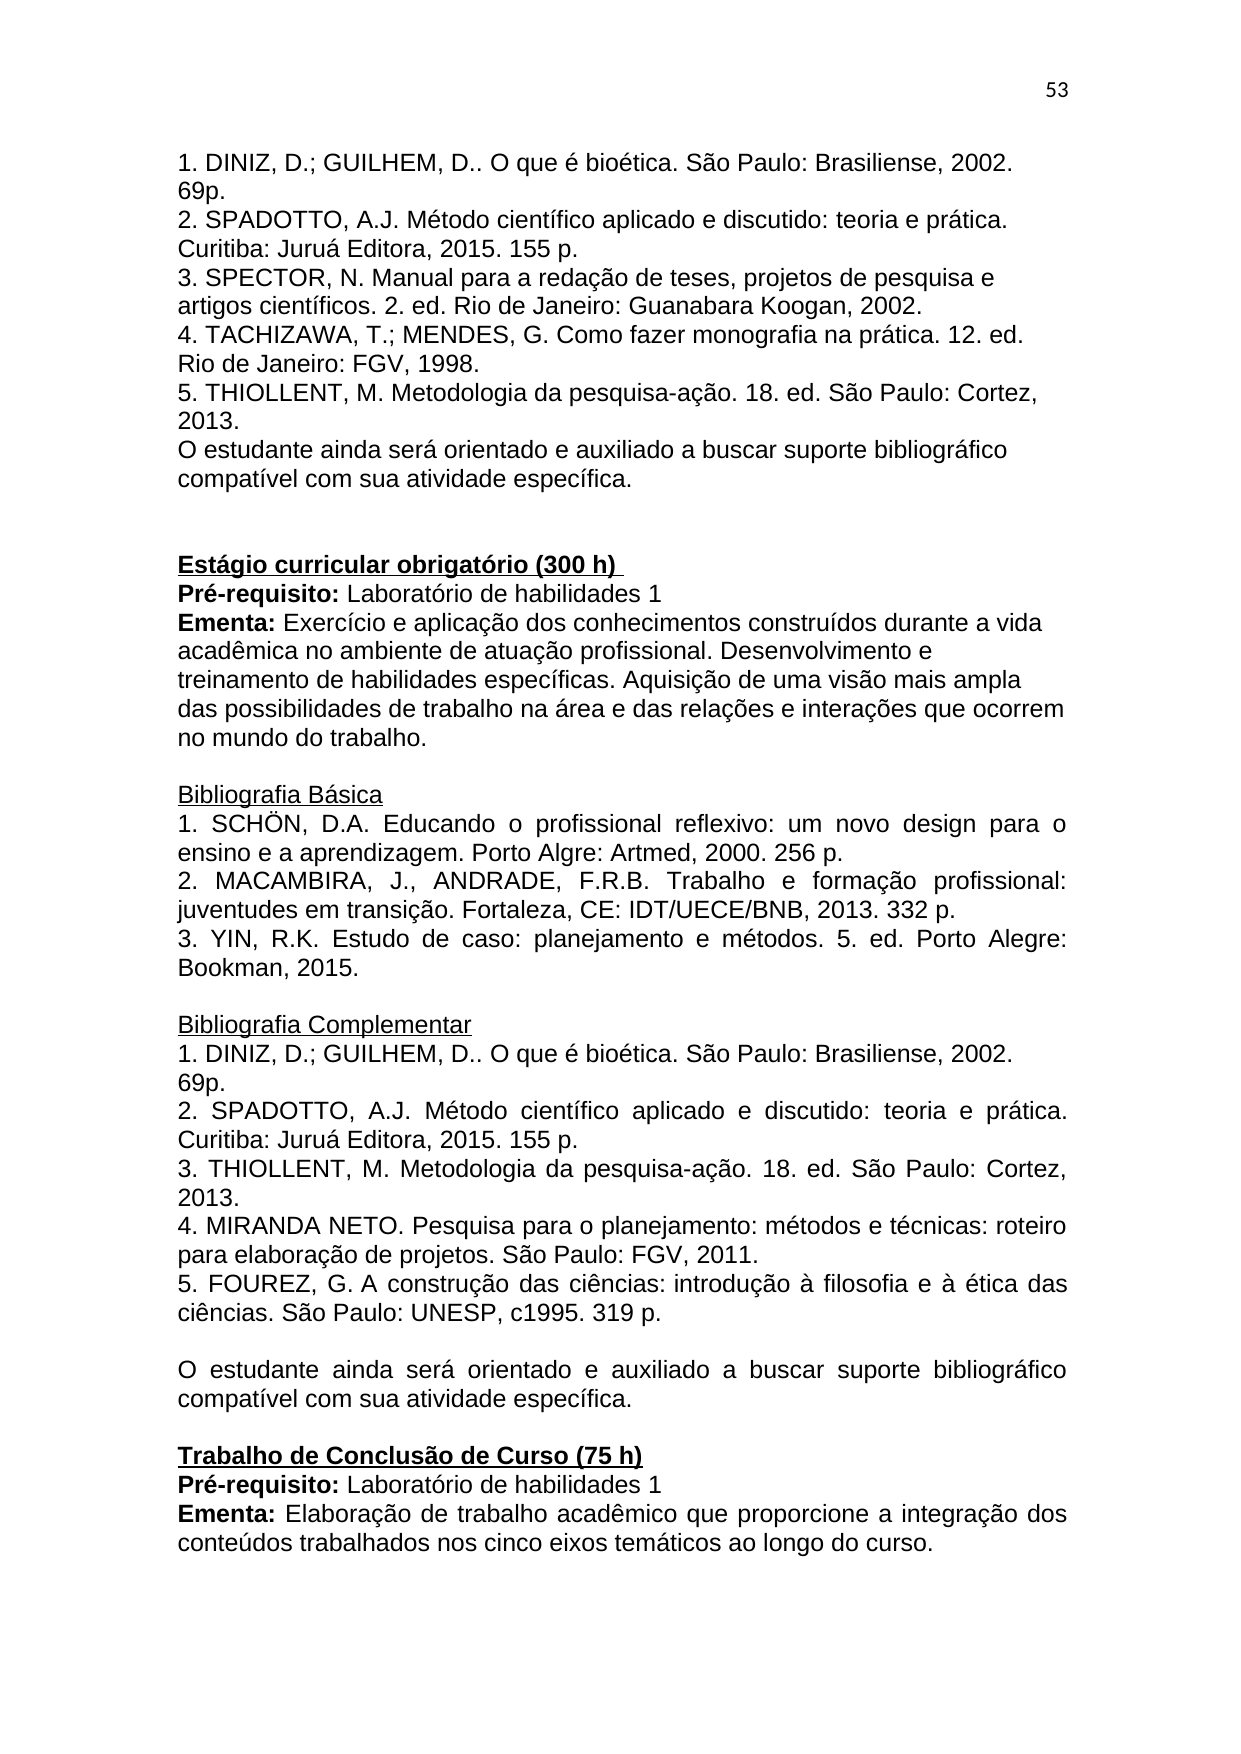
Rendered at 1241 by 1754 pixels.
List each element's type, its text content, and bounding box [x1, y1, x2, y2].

text Ementa: Exercício e aplicação dos conhecimentos construídos durante a vida acadêmica no ambiente de atuação profissional. Desenvolvimento e treinamento de habilidades específicas. Aquisição de uma visão mais ampla das possibilidades de trabalho na área e das relações e interações que ocorrem no mundo do trabalho. [177, 608, 1068, 751]
text O estudante ainda será orientado e auxiliado a buscar suporte bibliográfico compatível com sua atividade específica. [177, 435, 1068, 493]
text 5. THIOLLENT, M. Metodologia da pesquisa-ação. 18. ed. São Paulo: Cortez, 2013. [177, 378, 1068, 435]
text 1. DINIZ, D.; GUILHEM, D.. O que é bioética. São Paulo: Brasiliense, 2002. 69p. [177, 1039, 1068, 1096]
text Pré-requisito: Laboratório de habilidades 1 [177, 579, 1068, 608]
text Bibliografia Complementar [177, 1010, 1068, 1039]
text 1. SCHÖN, D.A. Educando o profissional reflexivo: um novo design para o ensino e a aprendizagem. Porto Algre: Artmed, 2000. 256 p. [177, 809, 1068, 866]
text O estudante ainda será orientado e auxiliado a buscar suporte bibliográfico compatível com sua atividade específica. [177, 1355, 1068, 1413]
text 3. THIOLLENT, M. Metodologia da pesquisa-ação. 18. ed. São Paulo: Cortez, 2013. [177, 1154, 1068, 1211]
text Bibliografia Básica [177, 780, 1068, 809]
text 2. MACAMBIRA, J., ANDRADE, F.R.B. Trabalho e formação profissional: juventudes em transição. Fortaleza, CE: IDT/UECE/BNB, 2013. 332 p. [177, 866, 1068, 924]
text Ementa: Elaboração de trabalho acadêmico que proporcione a integração dos conteúdos trabalhados nos cinco eixos temáticos ao longo do curso. [177, 1499, 1068, 1556]
text Trabalho de Conclusão de Curso (75 h) [177, 1441, 1068, 1470]
text 5. FOUREZ, G. A construção das ciências: introdução à filosofia e à ética das ciências. São Paulo: UNESP, c1995. 319 p. [177, 1269, 1068, 1326]
text 4. TACHIZAWA, T.; MENDES, G. Como fazer monografia na prática. 12. ed. Rio de Janeiro: FGV, 1998. [177, 320, 1068, 378]
text 3. SPECTOR, N. Manual para a redação de teses, projetos de pesquisa e artigos científicos. 2. ed. Rio de Janeiro: Guanabara Koogan, 2002. [177, 263, 1068, 320]
text 2. SPADOTTO, A.J. Método científico aplicado e discutido: teoria e prática. Curitiba: Juruá Editora, 2015. 155 p. [177, 205, 1068, 263]
text 2. SPADOTTO, A.J. Método científico aplicado e discutido: teoria e prática. Curitiba: Juruá Editora, 2015. 155 p. [177, 1096, 1068, 1154]
text Pré-requisito: Laboratório de habilidades 1 [177, 1470, 1068, 1499]
text Estágio curricular obrigatório (300 h) [177, 550, 1068, 579]
text 4. MIRANDA NETO. Pesquisa para o planejamento: métodos e técnicas: roteiro para elaboração de projetos. São Paulo: FGV, 2011. [177, 1211, 1068, 1269]
text 1. DINIZ, D.; GUILHEM, D.. O que é bioética. São Paulo: Brasiliense, 2002. 69p. [177, 148, 1068, 205]
text 3. YIN, R.K. Estudo de caso: planejamento e métodos. 5. ed. Porto Alegre: Bookman, 2015. [177, 924, 1068, 981]
